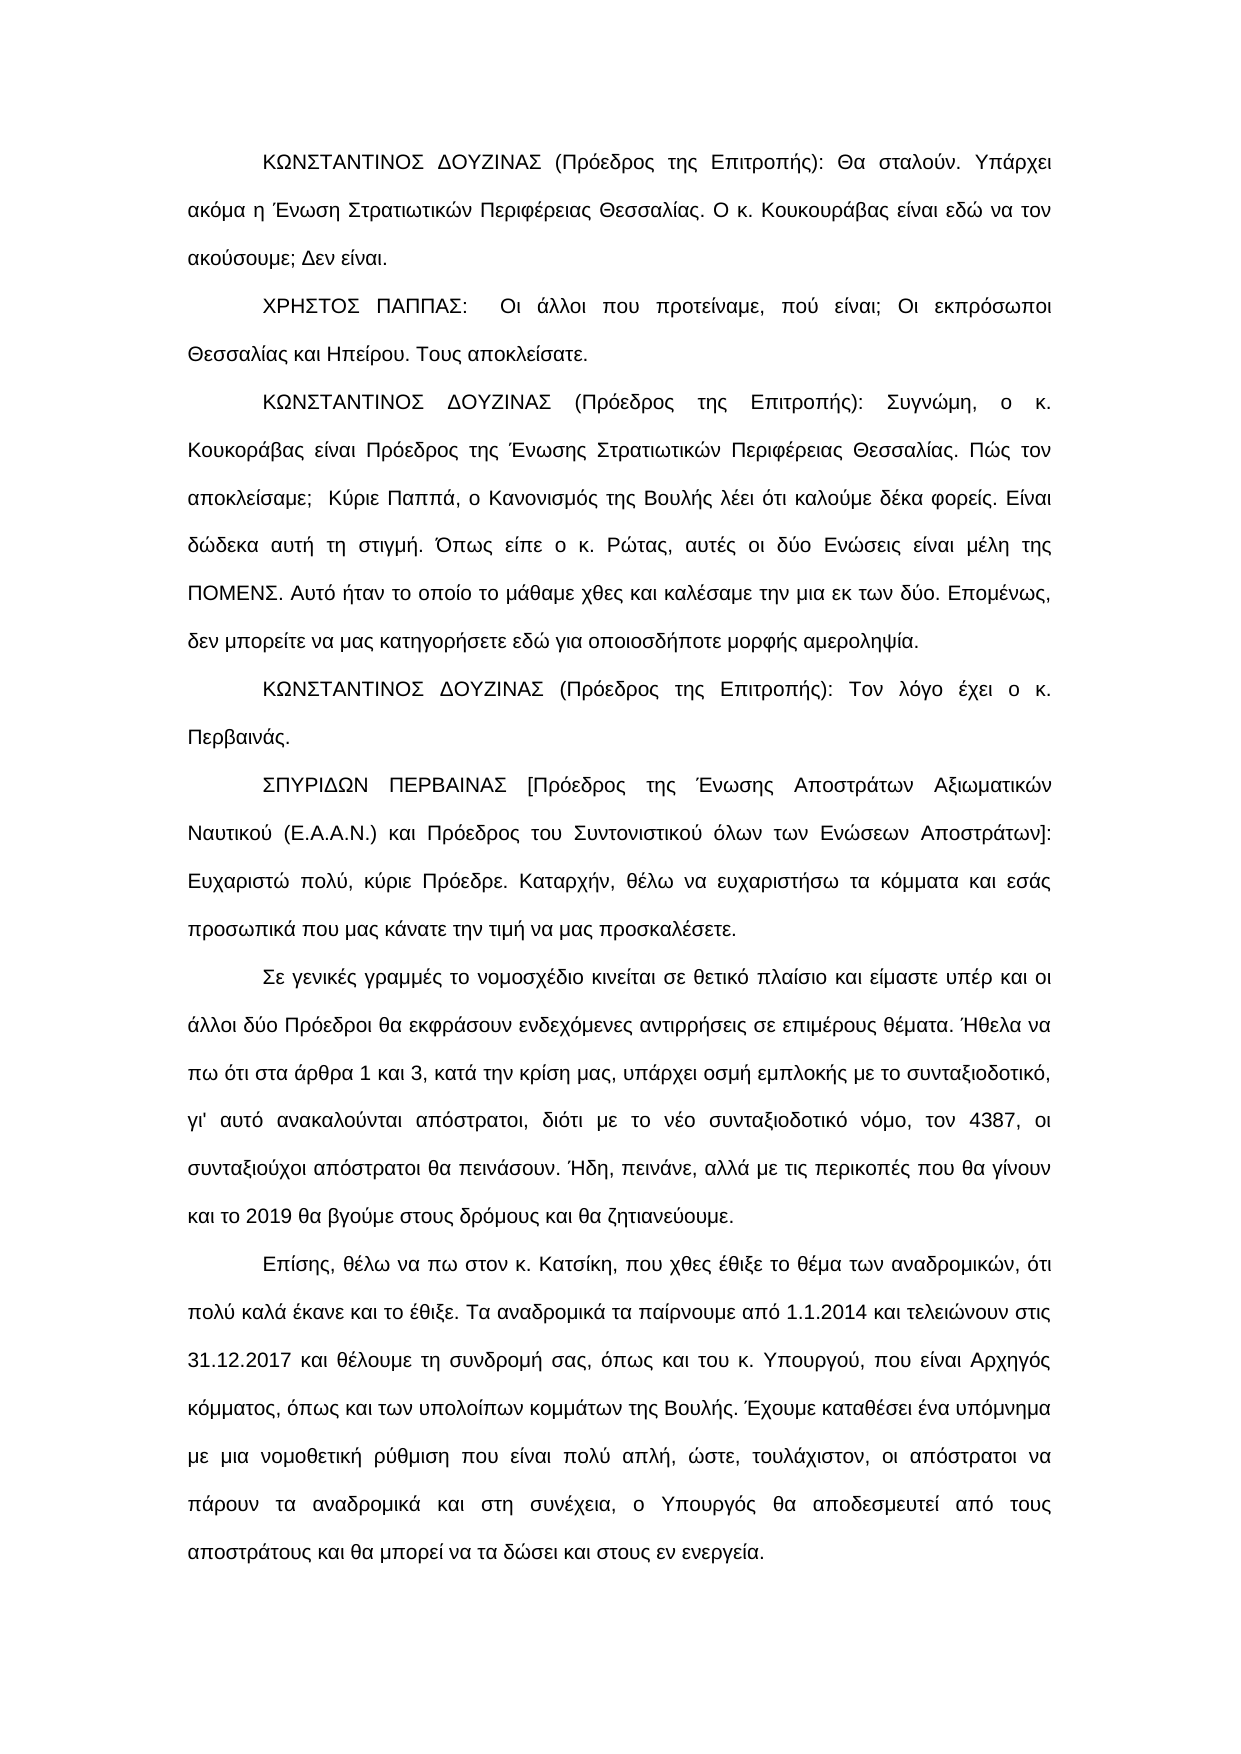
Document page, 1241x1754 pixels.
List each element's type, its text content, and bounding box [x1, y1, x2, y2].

text ΣΠΥΡΙΔΩΝ ΠΕΡΒΑΙΝΑΣ [Πρόεδρος της Ένωσης Αποστράτων Αξιωματικών Ναυτικού (Ε.Α.Α.Ν.) και Πρόεδρος του Συντονιστικού όλων των Ενώσεων Αποστράτων]: Ευχαριστώ πολύ, κύριε Πρόεδρε. Καταρχήν, θέλω να ευχαριστήσω τα κόμματα και εσάς προσωπικά που μας κάνατε την τιμή να μας προσκαλέσετε. [187, 773, 1053, 941]
text Σε γενικές γραμμές το νομοσχέδιο κινείται σε θετικό πλαίσιο και είμαστε υπέρ και οι άλλοι δύο Πρόεδροι θα εκφράσουν ενδεχόμενες αντιρρήσεις σε επιμέρους θέματα. Ήθελα να πω ότι στα άρθρα 1 και 3, κατά την κρίση μας, υπάρχει οσμή εμπλοκής με το συνταξιοδοτικό, γι' αυτό ανακαλούνται απόστρατοι, διότι με το νέο συνταξιοδοτικό νόμο, τον 4387, οι συνταξιούχοι απόστρατοι θα πεινάσουν. Ήδη, πεινάνε, αλλά με τις περικοπές που θα γίνουν και το 2019 θα βγούμε στους δρόμους και θα ζητιανεύουμε. [187, 964, 1053, 1228]
text ΚΩΝΣΤΑΝΤΙΝΟΣ ΔΟΥΖΙΝΑΣ (Πρόεδρος της Επιτροπής): Θα σταλούν. Υπάρχει ακόμα η Ένωση Στρατιωτικών Περιφέρειας Θεσσαλίας. Ο κ. Κουκουράβας είναι εδώ να τον ακούσουμε; Δεν είναι. [187, 150, 1053, 270]
text ΚΩΝΣΤΑΝΤΙΝΟΣ ΔΟΥΖΙΝΑΣ (Πρόεδρος της Επιτροπής): Τον λόγο έχει ο κ. Περβαινάς. [187, 677, 1053, 749]
text Επίσης, θέλω να πω στον κ. Κατσίκη, που χθες έθιξε το θέμα των αναδρομικών, ότι πολύ καλά έκανε και το έθιξε. Τα αναδρομικά τα παίρνουμε από 1.1.2014 και τελειώνουν στις 31.12.2017 και θέλουμε τη συνδρομή σας, όπως και του κ. Υπουργού, που είναι Αρχηγός κόμματος, όπως και των υπολοίπων κομμάτων της Βουλής. Έχουμε καταθέσει ένα υπόμνημα με μια νομοθετική ρύθμιση που είναι πολύ απλή, ώστε, τουλάχιστον, οι απόστρατοι να πάρουν τα αναδρομικά και στη συνέχεια, ο Υπουργός θα αποδεσμευτεί από τους αποστράτους και θα μπορεί να τα δώσει και στους εν ενεργεία. [187, 1252, 1053, 1563]
text ΧΡΗΣΤΟΣ ΠΑΠΠΑΣ: Οι άλλοι που προτείναμε, πού είναι; Οι εκπρόσωποι Θεσσαλίας και Ηπείρου. Τους αποκλείσατε. [187, 294, 1053, 366]
text ΚΩΝΣΤΑΝΤΙΝΟΣ ΔΟΥΖΙΝΑΣ (Πρόεδρος της Επιτροπής): Συγνώμη, ο κ. Κουκοράβας είναι Πρόεδρος της Ένωσης Στρατιωτικών Περιφέρειας Θεσσαλίας. Πώς τον αποκλείσαμε; Κύριε Παππά, ο Κανονισμός της Βουλής λέει ότι καλούμε δέκα φορείς. Είναι δώδεκα αυτή τη στιγμή. Όπως είπε ο κ. Ρώτας, αυτές οι δύο Ενώσεις είναι μέλη της ΠΟΜΕΝΣ. Αυτό ήταν το οποίο το μάθαμε χθες και καλέσαμε την μια εκ των δύο. Επομένως, δεν μπορείτε να μας κατηγορήσετε εδώ για οποιοσδήποτε μορφής αμεροληψία. [187, 389, 1053, 653]
